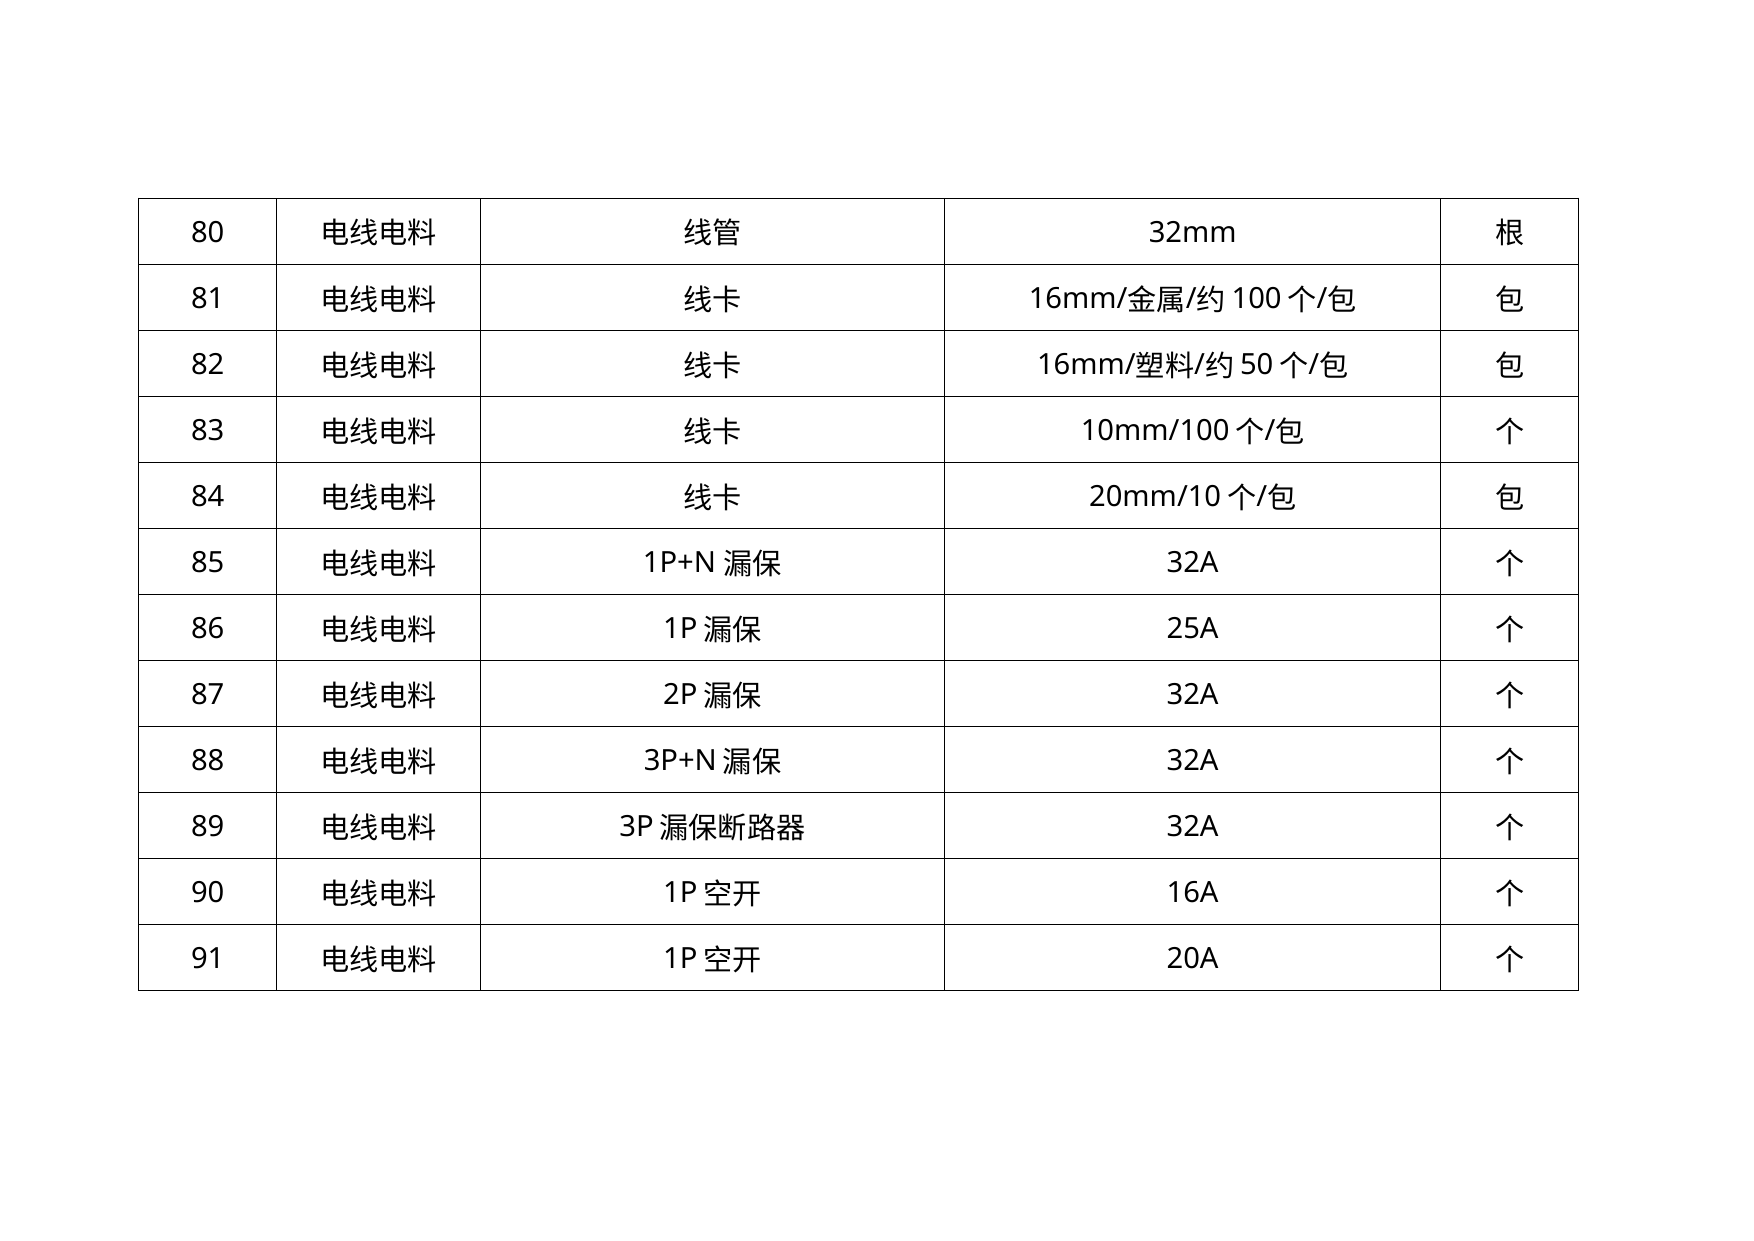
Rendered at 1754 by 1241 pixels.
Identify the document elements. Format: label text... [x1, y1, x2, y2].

table_cell 16mm/金属/约100个/包 [945, 265, 1440, 330]
table_cell 个 [1441, 793, 1578, 858]
table_cell 线管 [481, 199, 944, 264]
table_cell 86 [139, 595, 276, 660]
table_cell 25A [945, 595, 1440, 660]
table_cell 16A [945, 859, 1440, 924]
table_cell 线卡 [481, 463, 944, 528]
table_cell 电线电料 [277, 199, 480, 264]
table_cell 32A [945, 727, 1440, 792]
table_cell 电线电料 [277, 727, 480, 792]
table_cell 1P空开 [481, 925, 944, 990]
table_cell 3P漏保断路器 [481, 793, 944, 858]
table_cell 83 [139, 397, 276, 462]
table_cell 电线电料 [277, 463, 480, 528]
table_cell 88 [139, 727, 276, 792]
table_cell 包 [1441, 331, 1578, 396]
table_cell 20mm/10个/包 [945, 463, 1440, 528]
table_cell 84 [139, 463, 276, 528]
table_cell 电线电料 [277, 331, 480, 396]
table_cell 电线电料 [277, 595, 480, 660]
table_cell 个 [1441, 859, 1578, 924]
table_cell 线卡 [481, 397, 944, 462]
table_cell 电线电料 [277, 793, 480, 858]
table_cell 电线电料 [277, 529, 480, 594]
table_cell 电线电料 [277, 859, 480, 924]
table_cell 个 [1441, 529, 1578, 594]
table_cell 32A [945, 793, 1440, 858]
table_cell 1P+N 漏保 [481, 529, 944, 594]
table_cell 90 [139, 859, 276, 924]
table_cell 电线电料 [277, 925, 480, 990]
table_cell 包 [1441, 463, 1578, 528]
table_cell 3P+N漏保 [481, 727, 944, 792]
table_cell 32A [945, 661, 1440, 726]
table_cell 线卡 [481, 265, 944, 330]
table_cell 32mm [945, 199, 1440, 264]
table_cell 线卡 [481, 331, 944, 396]
table_cell 1P空开 [481, 859, 944, 924]
table_cell 10mm/100个/包 [945, 397, 1440, 462]
table_cell 个 [1441, 925, 1578, 990]
table_cell 80 [139, 199, 276, 264]
table_cell 32A [945, 529, 1440, 594]
table_cell 1P漏保 [481, 595, 944, 660]
table_cell 电线电料 [277, 265, 480, 330]
table_cell 82 [139, 331, 276, 396]
table_cell 包 [1441, 265, 1578, 330]
table_cell 根 [1441, 199, 1578, 264]
table_cell 87 [139, 661, 276, 726]
table_cell 2P漏保 [481, 661, 944, 726]
table_cell 个 [1441, 727, 1578, 792]
table_cell 85 [139, 529, 276, 594]
table_cell 电线电料 [277, 661, 480, 726]
table_cell 89 [139, 793, 276, 858]
table_cell 91 [139, 925, 276, 990]
table_cell 个 [1441, 397, 1578, 462]
table_cell 个 [1441, 595, 1578, 660]
table_cell 电线电料 [277, 397, 480, 462]
table_cell 个 [1441, 661, 1578, 726]
table_cell 81 [139, 265, 276, 330]
table_cell 20A [945, 925, 1440, 990]
table_cell 16mm/塑料/约50个/包 [945, 331, 1440, 396]
